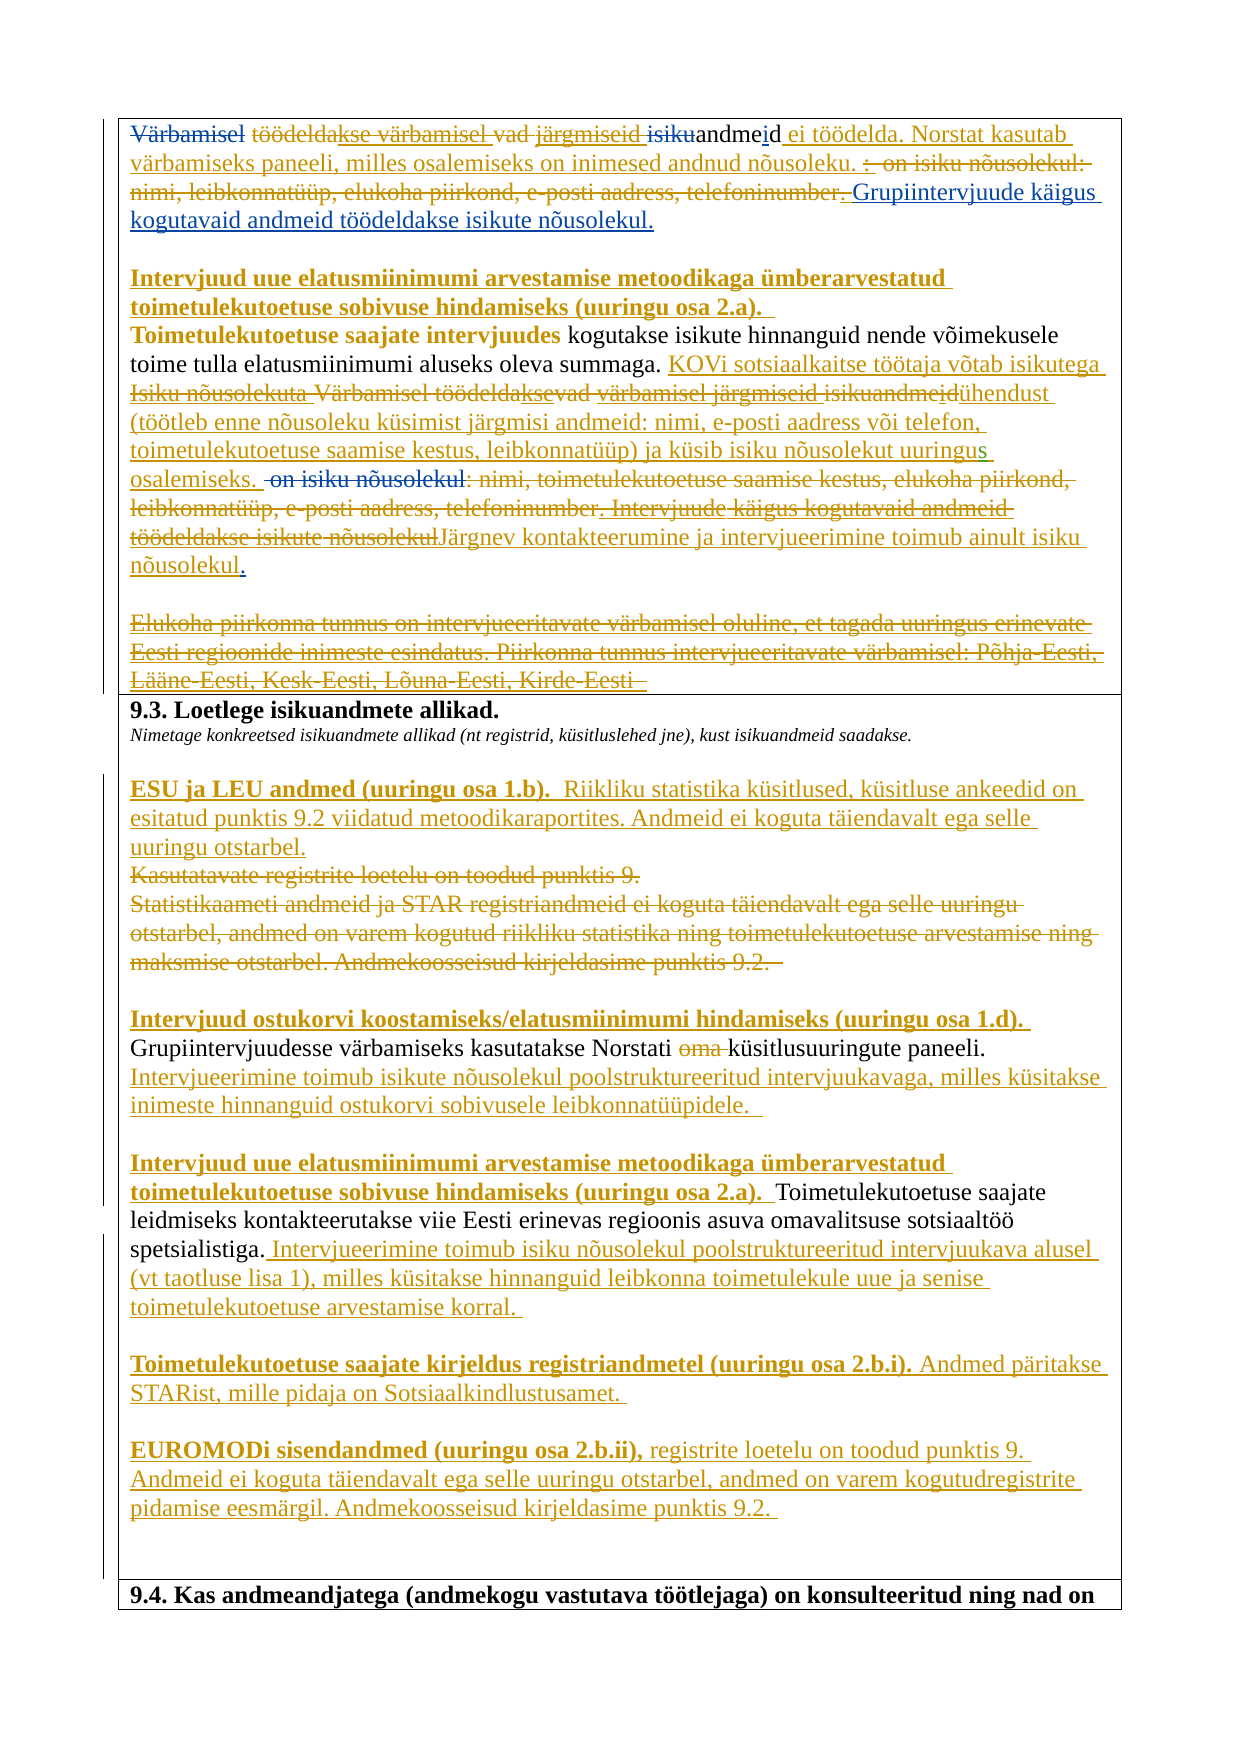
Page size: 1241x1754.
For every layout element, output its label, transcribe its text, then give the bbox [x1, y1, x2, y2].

table_cell 9.3. Loetlege isikuandmete allikad. Nimetage konkreetsed isikuandmete allikad (nt registrid, küsitluslehed jne), kust isikuandmeid saadakse. Grupiintervjuudesse värbamiseks kasutatakse Norstati küsitlusuuringute paneeli. Toimetulekutoetuse saajate leidmiseks kontakteerutakse viie Eesti erinevas regioonis asuva omavalitsuse sotsiaaltöö spetsialistiga. [119, 695, 1121, 1579]
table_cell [119, 119, 1121, 694]
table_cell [119, 1580, 1121, 1609]
